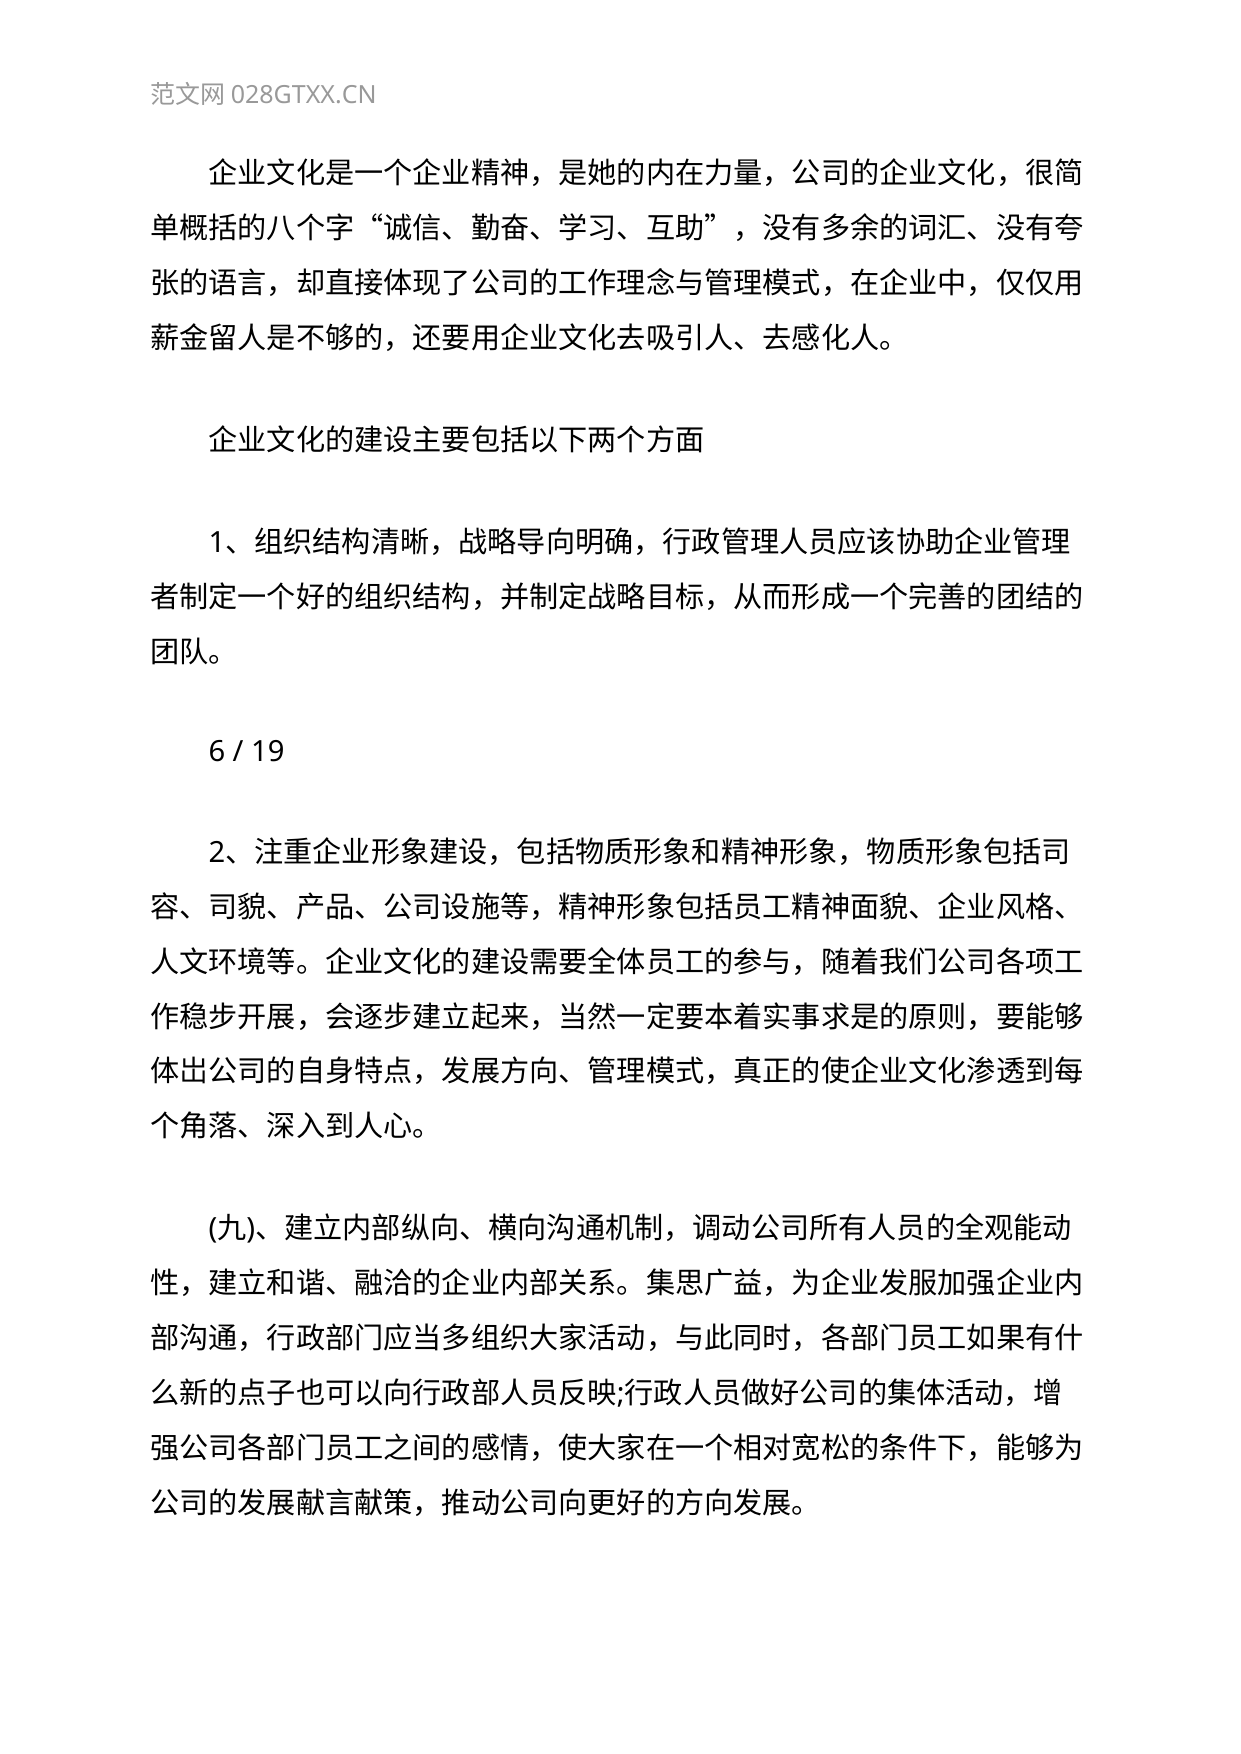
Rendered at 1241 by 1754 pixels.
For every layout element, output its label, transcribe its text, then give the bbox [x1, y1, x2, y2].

text 6 / 19 [150, 730, 1090, 769]
text 2、注重企业形象建设，包括物质形象和精神形象，物质形象包括司容、司貌、产品、公司设施等，精神形象包括员工精神面貌、企业风格、人文环境等。企业文化的建设需要全体员工的参与，随着我们公司各项工作稳步开展，会逐步建立起来，当然一定要本着实事求是的原则，要能够体岀公司的自身特点，发展方向、管理模式，真正的使企业文化渗透到每个角落、深入到人心。 [150, 828, 1090, 1145]
text (九)、建立内部纵向、横向沟通机制，调动公司所有人员的全观能动性，建立和谐、融洽的企业内部关系。集思广益，为企业发服加强企业内部沟通，行政部门应当多组织大家活动，与此同时，各部门员工如果有什么新的点子也可以向行政部人员反映;行政人员做好公司的集体活动，增强公司各部门员工之间的感情，使大家在一个相对宽松的条件下，能够为公司的发展献言献策，推动公司向更好的方向发展。 [150, 1205, 1090, 1522]
text 1、组织结构清晰，战略导向明确，行政管理人员应该协助企业管理者制定一个好的组织结构，并制定战略目标，从而形成一个完善的团结的团队。 [150, 518, 1090, 670]
text 企业文化的建设主要包括以下两个方面 [150, 416, 1090, 459]
text 企业文化是一个企业精神，是她的内在力量，公司的企业文化，很简单概括的八个字“诚信、勤奋、学习、互助”，没有多余的词汇、没有夸张的语言，却直接体现了公司的工作理念与管理模式，在企业中，仅仅用薪金留人是不够的，还要用企业文化去吸引人、去感化人。 [150, 150, 1090, 357]
